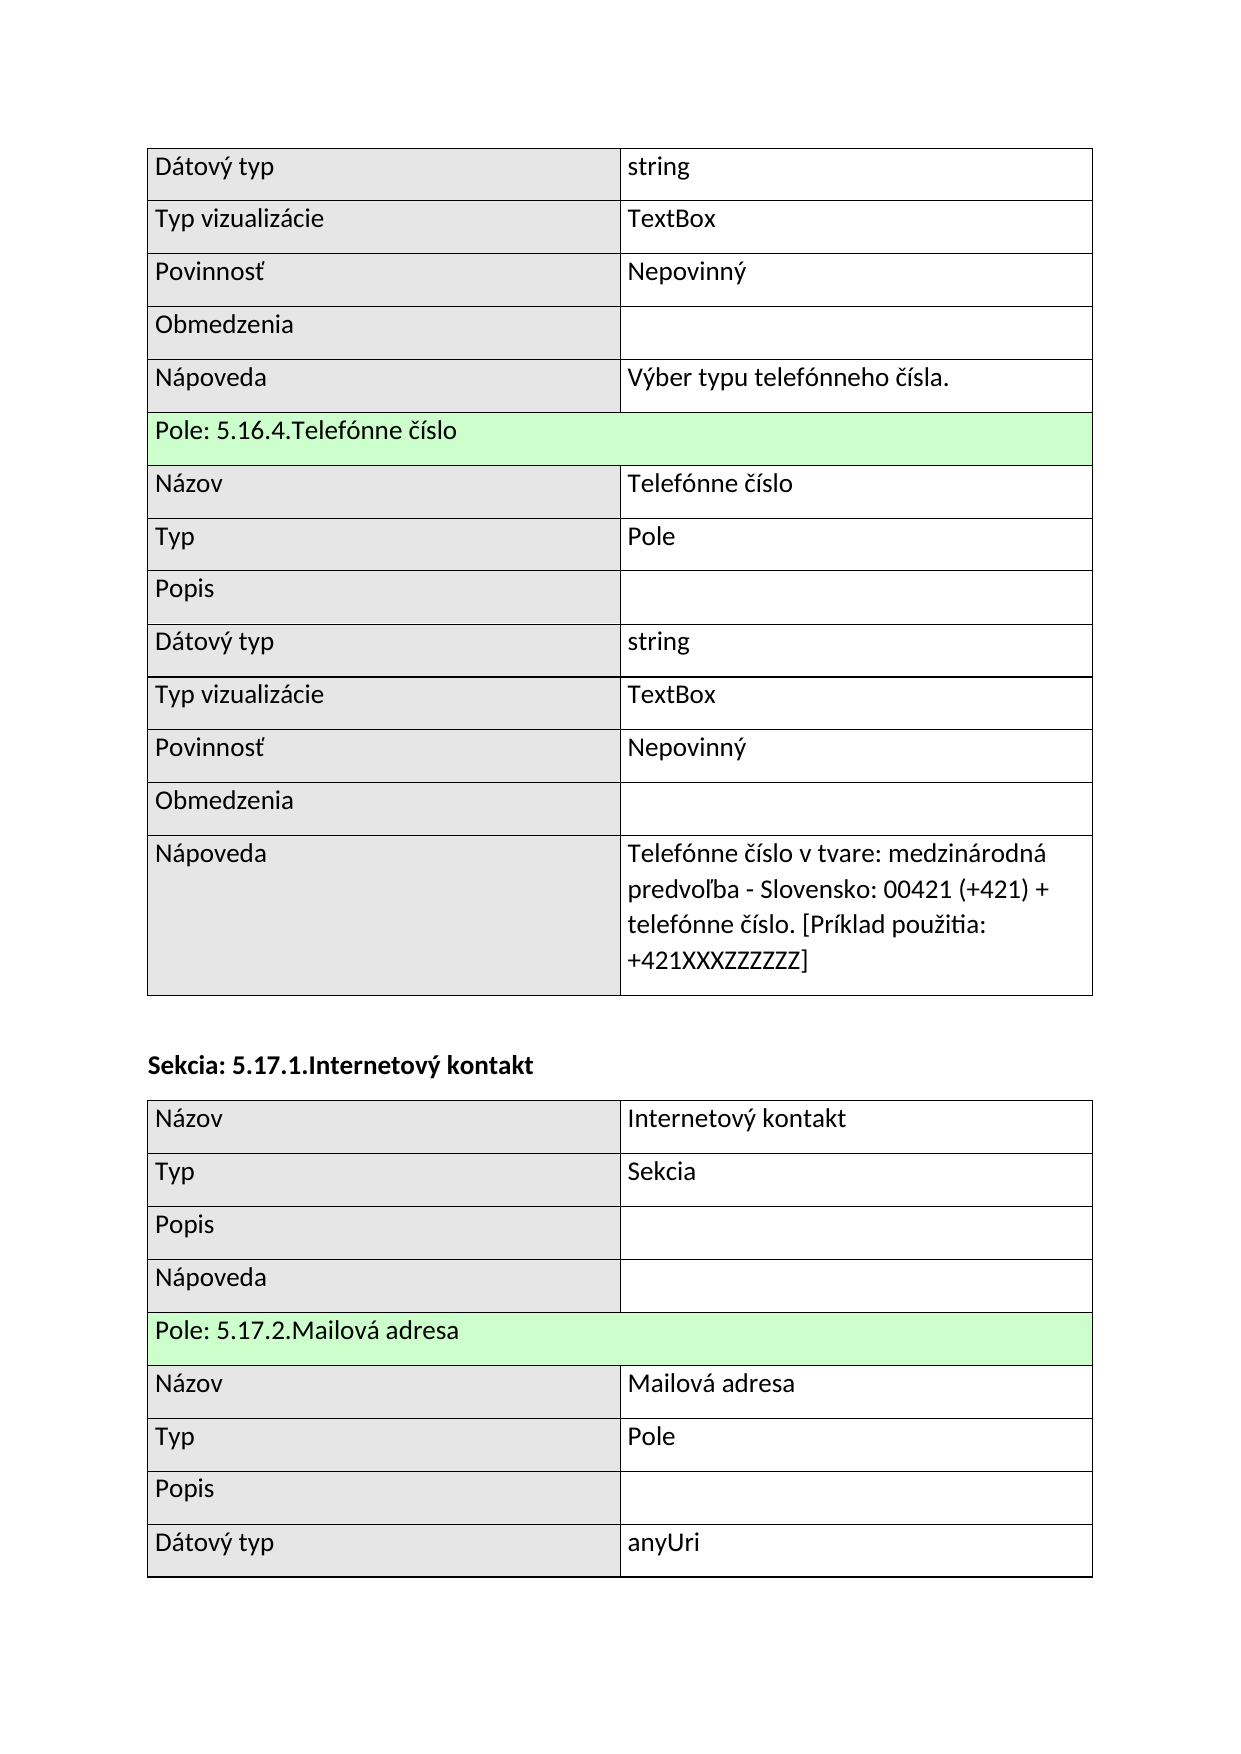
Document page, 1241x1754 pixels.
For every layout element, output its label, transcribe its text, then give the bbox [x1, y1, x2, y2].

table_cell TextBox [621, 201, 1092, 253]
table_cell Popis [148, 1472, 620, 1524]
text Sekcia: 5.17.1.Internetový kontakt [148, 1048, 1093, 1081]
table_cell Názov [148, 466, 620, 518]
table_header Názov [148, 1101, 620, 1153]
table_cell Popis [148, 1207, 620, 1259]
table_cell Mailová adresa [621, 1366, 1092, 1418]
table_cell Obmedzenia [148, 783, 620, 835]
table_cell Pole [621, 1419, 1092, 1471]
table_cell Typ [148, 1419, 620, 1471]
table_cell Telefónne číslo v tvare: medzinárodná predvoľba - Slovensko: 00421 (+421) + telefónne číslo. [Príklad použitia: +421XXXZZZZZZ] [621, 836, 1092, 995]
table_cell Telefónne číslo [621, 466, 1092, 518]
table_cell Výber typu telefónneho čísla. [621, 360, 1092, 412]
table_cell [621, 783, 1092, 835]
table_cell Názov [148, 1366, 620, 1418]
table_cell Popis [148, 571, 620, 623]
table_cell Nepovinný [621, 730, 1092, 782]
table_cell Pole: 5.17.2.Mailová adresa [148, 1313, 1092, 1365]
table_cell Obmedzenia [148, 307, 620, 359]
table_cell Typ [148, 519, 620, 570]
table_cell [621, 571, 1092, 623]
table_cell Dátový typ [148, 149, 620, 200]
table_cell TextBox [621, 678, 1092, 729]
table_cell anyUri [621, 1525, 1092, 1576]
table_cell Pole [621, 519, 1092, 570]
table_header Internetový kontakt [621, 1101, 1092, 1153]
table_cell Sekcia [621, 1154, 1092, 1206]
table_cell [621, 1260, 1092, 1312]
table_cell Nápoveda [148, 836, 620, 995]
table_cell string [621, 149, 1092, 200]
table_cell Nápoveda [148, 1260, 620, 1312]
table_cell Typ vizualizácie [148, 201, 620, 253]
table_cell Dátový typ [148, 625, 620, 676]
table_cell Dátový typ [148, 1525, 620, 1576]
table_cell [621, 1207, 1092, 1259]
table_cell Pole: 5.16.4.Telefónne číslo [148, 413, 1092, 465]
table_cell Povinnosť [148, 254, 620, 306]
table_cell Typ vizualizácie [148, 678, 620, 729]
table_cell [621, 1472, 1092, 1524]
table_cell [621, 307, 1092, 359]
table_cell Nápoveda [148, 360, 620, 412]
table_cell Nepovinný [621, 254, 1092, 306]
table_cell string [621, 625, 1092, 676]
table_cell Typ [148, 1154, 620, 1206]
table_cell Povinnosť [148, 730, 620, 782]
